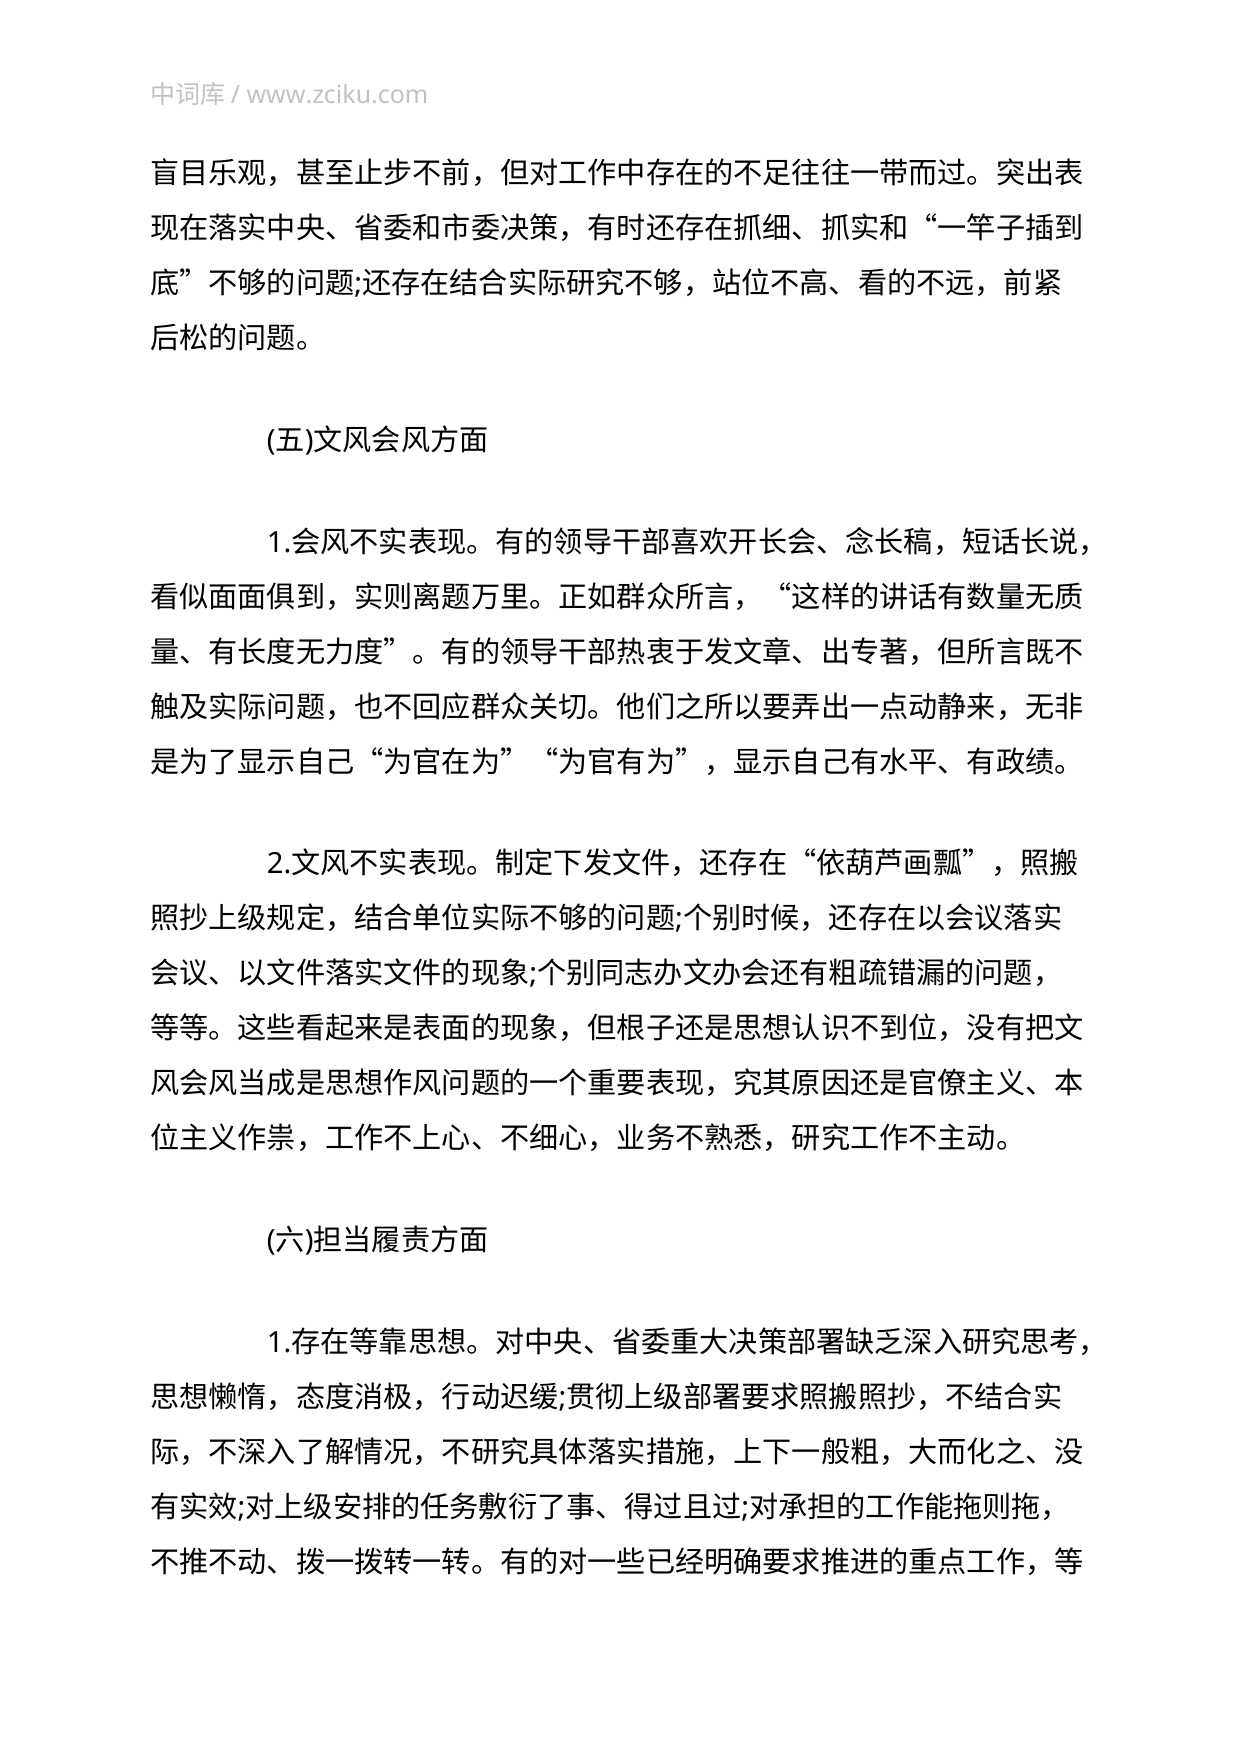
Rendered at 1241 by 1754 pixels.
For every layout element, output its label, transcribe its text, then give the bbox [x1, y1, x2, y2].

text 2.文风不实表现。制定下发文件，还存在“依葫芦画瓢”，照搬照抄上级规定，结合单位实际不够的问题;个别时候，还存在以会议落实会议、以文件落实文件的现象;个别同志办文办会还有粗疏错漏的问题，等等。这些看起来是表面的现象，但根子还是思想认识不到位，没有把文风会风当成是思想作风问题的一个重要表现，究其原因还是官僚主义、本位主义作祟，工作不上心、不细心，业务不熟悉，研究工作不主动。 [150, 840, 1090, 1157]
text (五)文风会风方面 [150, 417, 1090, 459]
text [150, 150, 1090, 357]
text 1.会风不实表现。有的领导干部喜欢开长会、念长稿，短话长说，看似面面俱到，实则离题万里。正如群众所言，“这样的讲话有数量无质量、有长度无力度”。有的领导干部热衷于发文章、出专著，但所言既不触及实际问题，也不回应群众关切。他们之所以要弄出一点动静来，无非是为了显示自己“为官在为”“为官有为”，显示自己有水平、有政绩。 [150, 518, 1090, 781]
text (六)担当履责方面 [150, 1217, 1090, 1259]
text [150, 1318, 1090, 1581]
